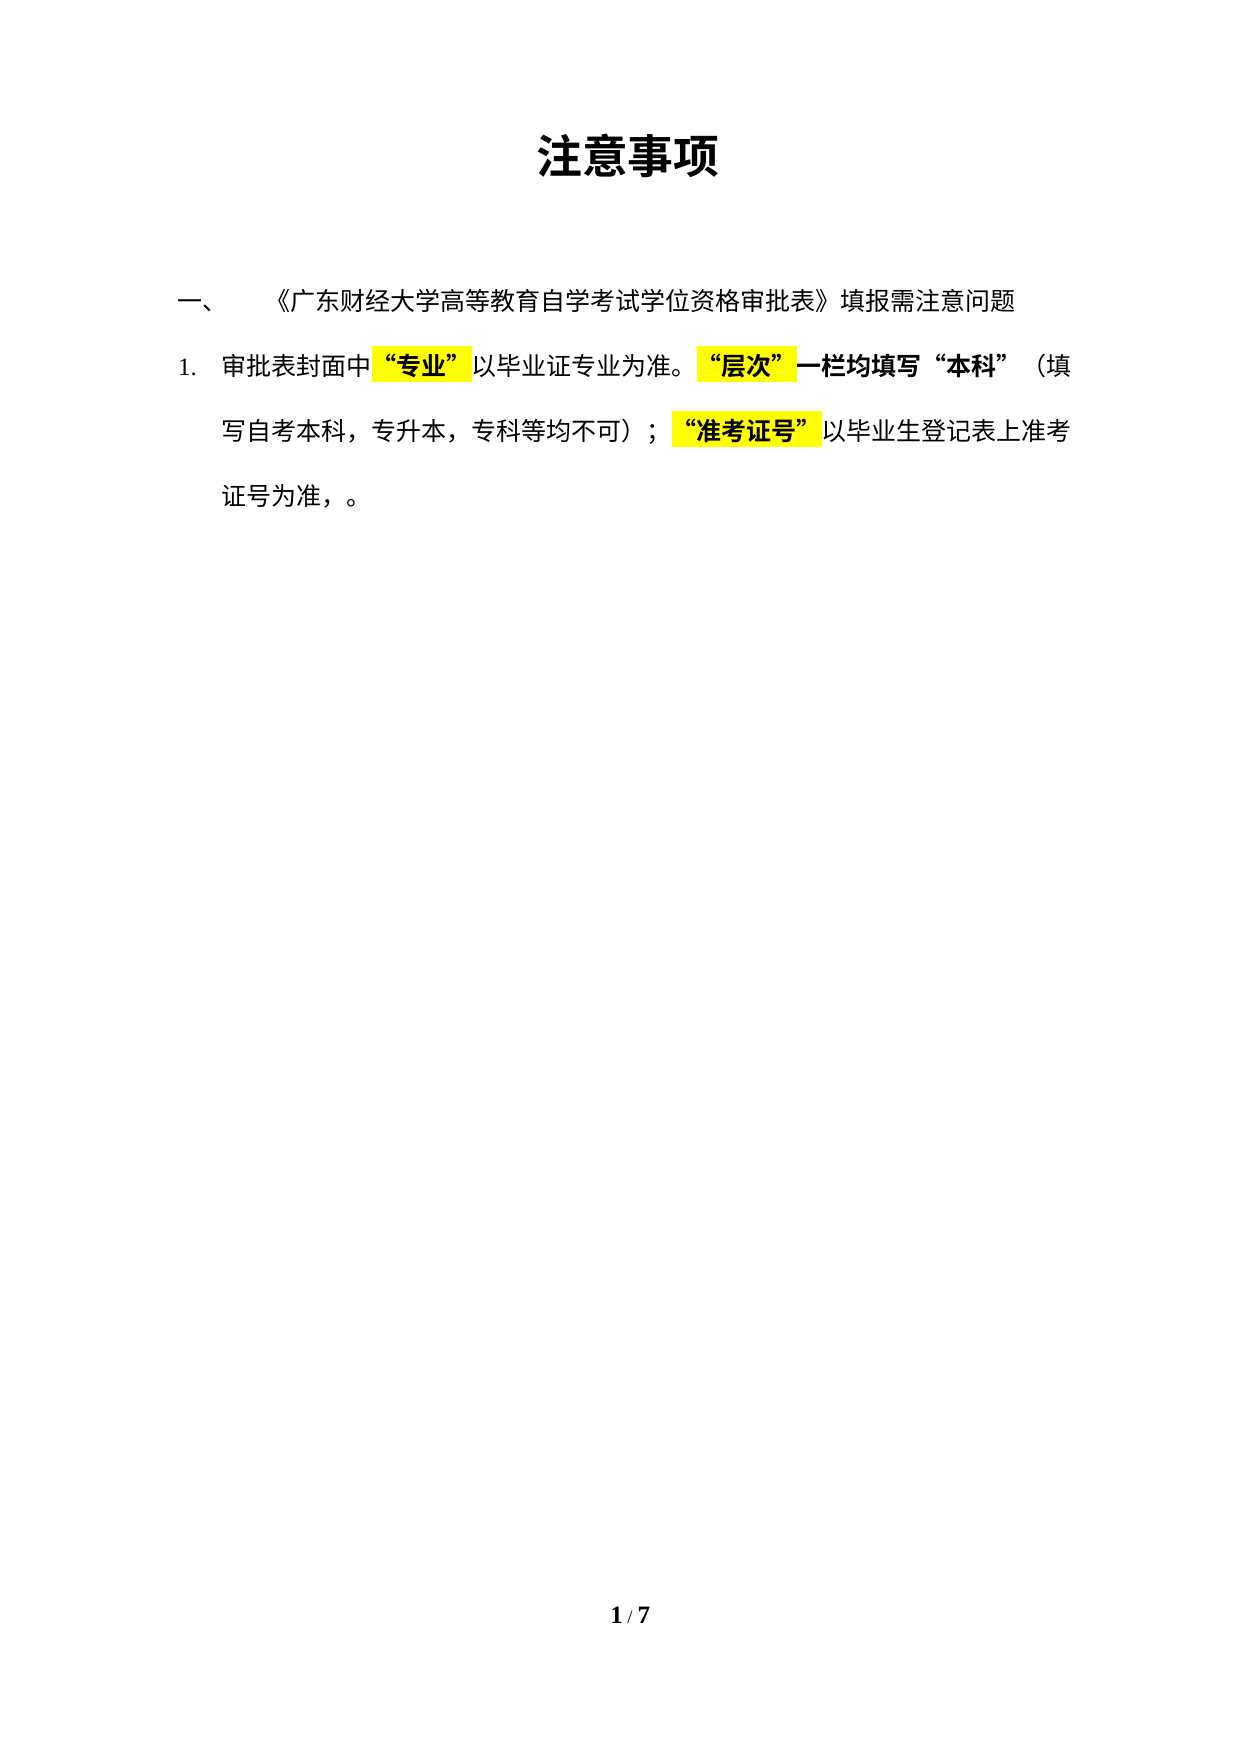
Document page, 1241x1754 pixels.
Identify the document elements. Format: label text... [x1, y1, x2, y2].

text 注意事项 [177, 104, 1078, 202]
list 审批表封面中“专业”以毕业证专业为准。“层次”一栏均填写“本科”（填写自考本科，专升本，专科等均不可）；“准考证号”以毕业生登记表上准考证号为准，。 [178, 332, 1078, 527]
list 《广东财经大学高等教育自学考试学位资格审批表》填报需注意问题 [177, 267, 1078, 332]
